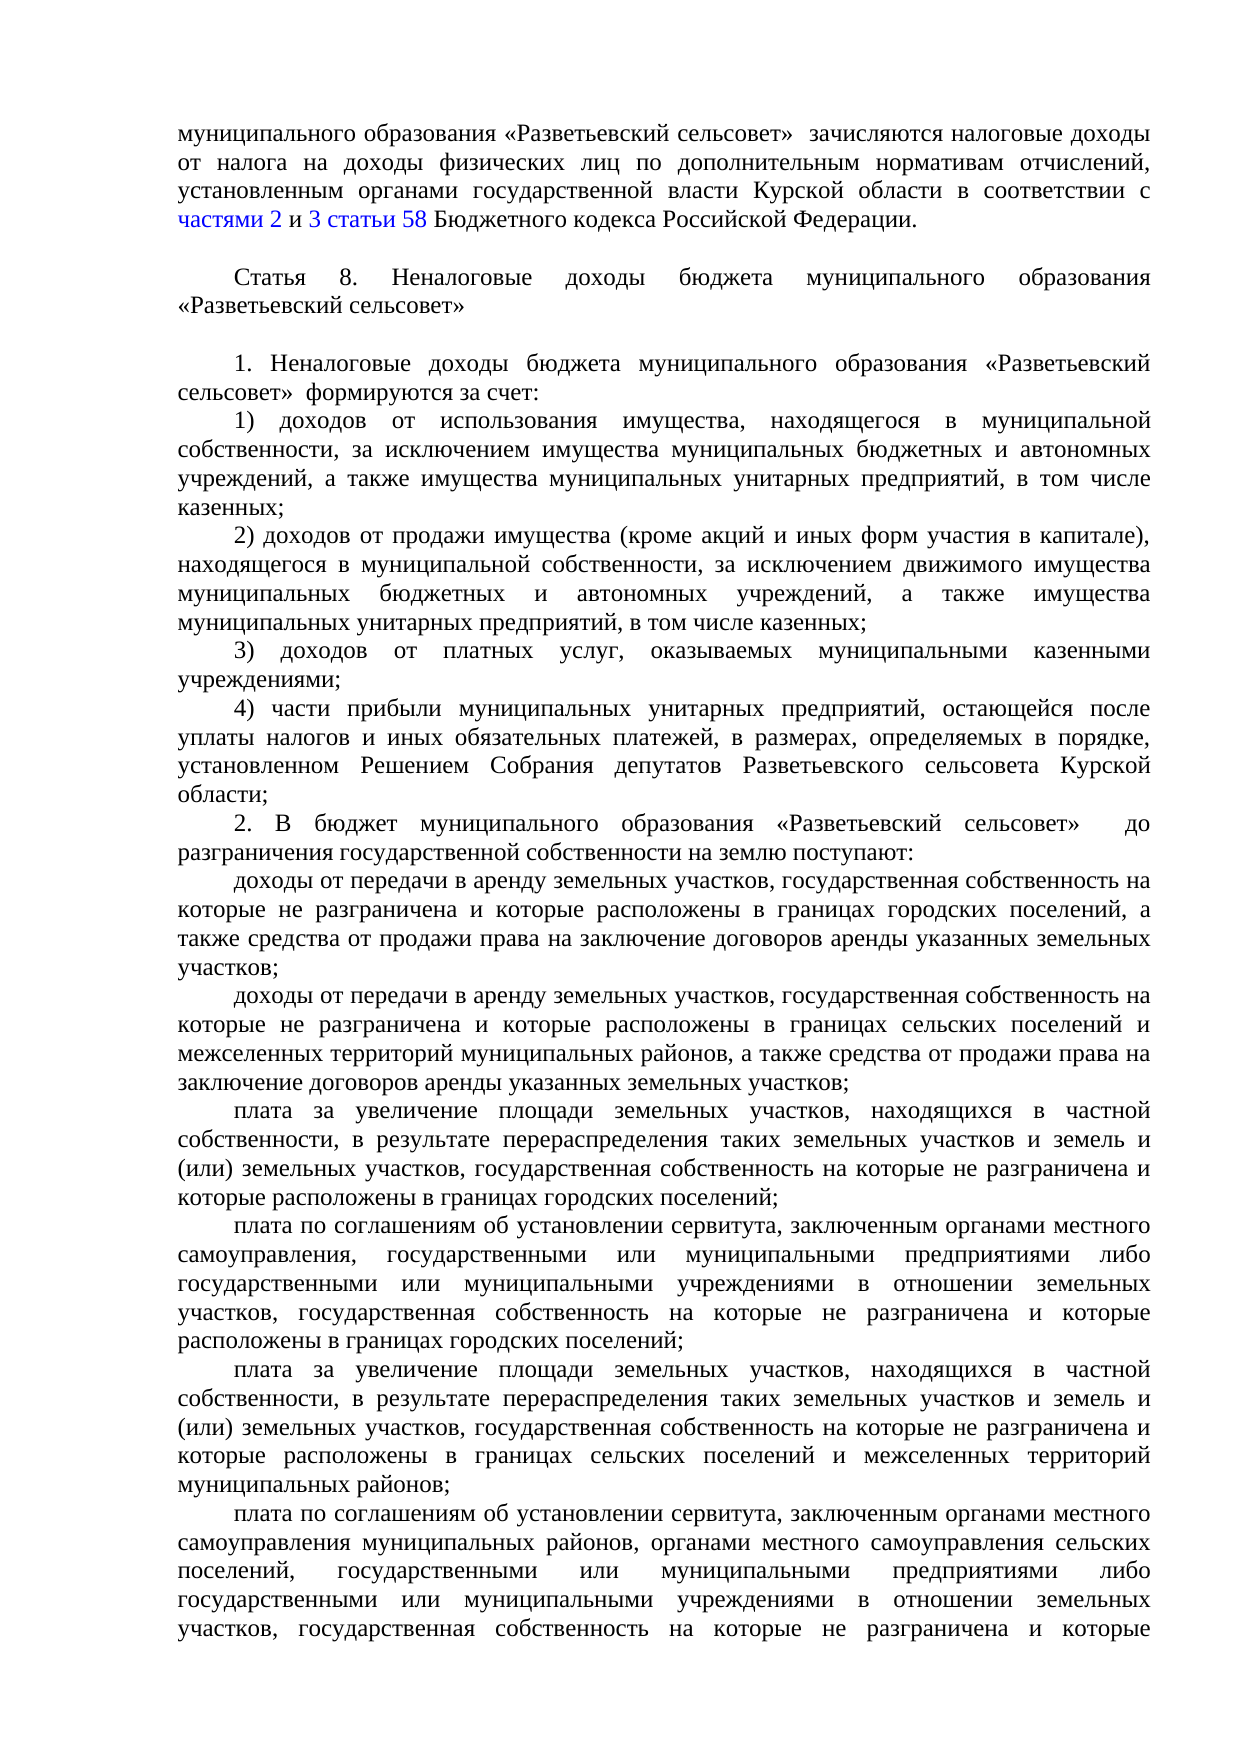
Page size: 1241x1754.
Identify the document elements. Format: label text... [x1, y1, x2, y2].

text 4) части прибыли муниципальных унитарных предприятий, остающейся после уплаты налогов и иных обязательных платежей, в размерах, определяемых в порядке, установленном Решением Собрания депутатов Разветьевского сельсовета Курской области; [177, 693, 1152, 808]
text 2. В бюджет муниципального образования «Разветьевский сельсовет» до разграничения государственной собственности на землю поступают: [177, 808, 1152, 866]
text 1. Неналоговые доходы бюджета муниципального образования «Разветьевский сельсовет» формируются за счет: [177, 348, 1152, 406]
text 1) доходов от использования имущества, находящегося в муниципальной собственности, за исключением имущества муниципальных бюджетных и автономных учреждений, а также имущества муниципальных унитарных предприятий, в том числе казенных; [177, 406, 1152, 521]
text 3) доходов от платных услуг, оказываемых муниципальными казенными учреждениями; [177, 636, 1152, 693]
text плата по соглашениям об установлении сервитута, заключенным органами местного самоуправления, государственными или муниципальными предприятиями либо государственными или муниципальными учреждениями в отношении земельных участков, государственная собственность на которые не разграничена и которые расположены в границах городских поселений; [177, 1211, 1152, 1354]
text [177, 1498, 1152, 1642]
text доходы от передачи в аренду земельных участков, государственная собственность на которые не разграничена и которые расположены в границах городских поселений, а также средства от продажи права на заключение договоров аренды указанных земельных участков; [177, 866, 1152, 981]
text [177, 118, 1152, 233]
text доходы от передачи в аренду земельных участков, государственная собственность на которые не разграничена и которые расположены в границах сельских поселений и межселенных территорий муниципальных районов, а также средства от продажи права на заключение договоров аренды указанных земельных участков; [177, 981, 1152, 1096]
text плата за увеличение площади земельных участков, находящихся в частной собственности, в результате перераспределения таких земельных участков и земель и (или) земельных участков, государственная собственность на которые не разграничена и которые расположены в границах городских поселений; [177, 1096, 1152, 1211]
text 2) доходов от продажи имущества (кроме акций и иных форм участия в капитале), находящегося в муниципальной собственности, за исключением движимого имущества муниципальных бюджетных и автономных учреждений, а также имущества муниципальных унитарных предприятий, в том числе казенных; [177, 521, 1152, 636]
text Статья 8. Неналоговые доходы бюджета муниципального образования «Разветьевский сельсовет» [177, 262, 1152, 319]
text плата за увеличение площади земельных участков, находящихся в частной собственности, в результате перераспределения таких земельных участков и земель и (или) земельных участков, государственная собственность на которые не разграничена и которые расположены в границах сельских поселений и межселенных территорий муниципальных районов; [177, 1354, 1152, 1498]
